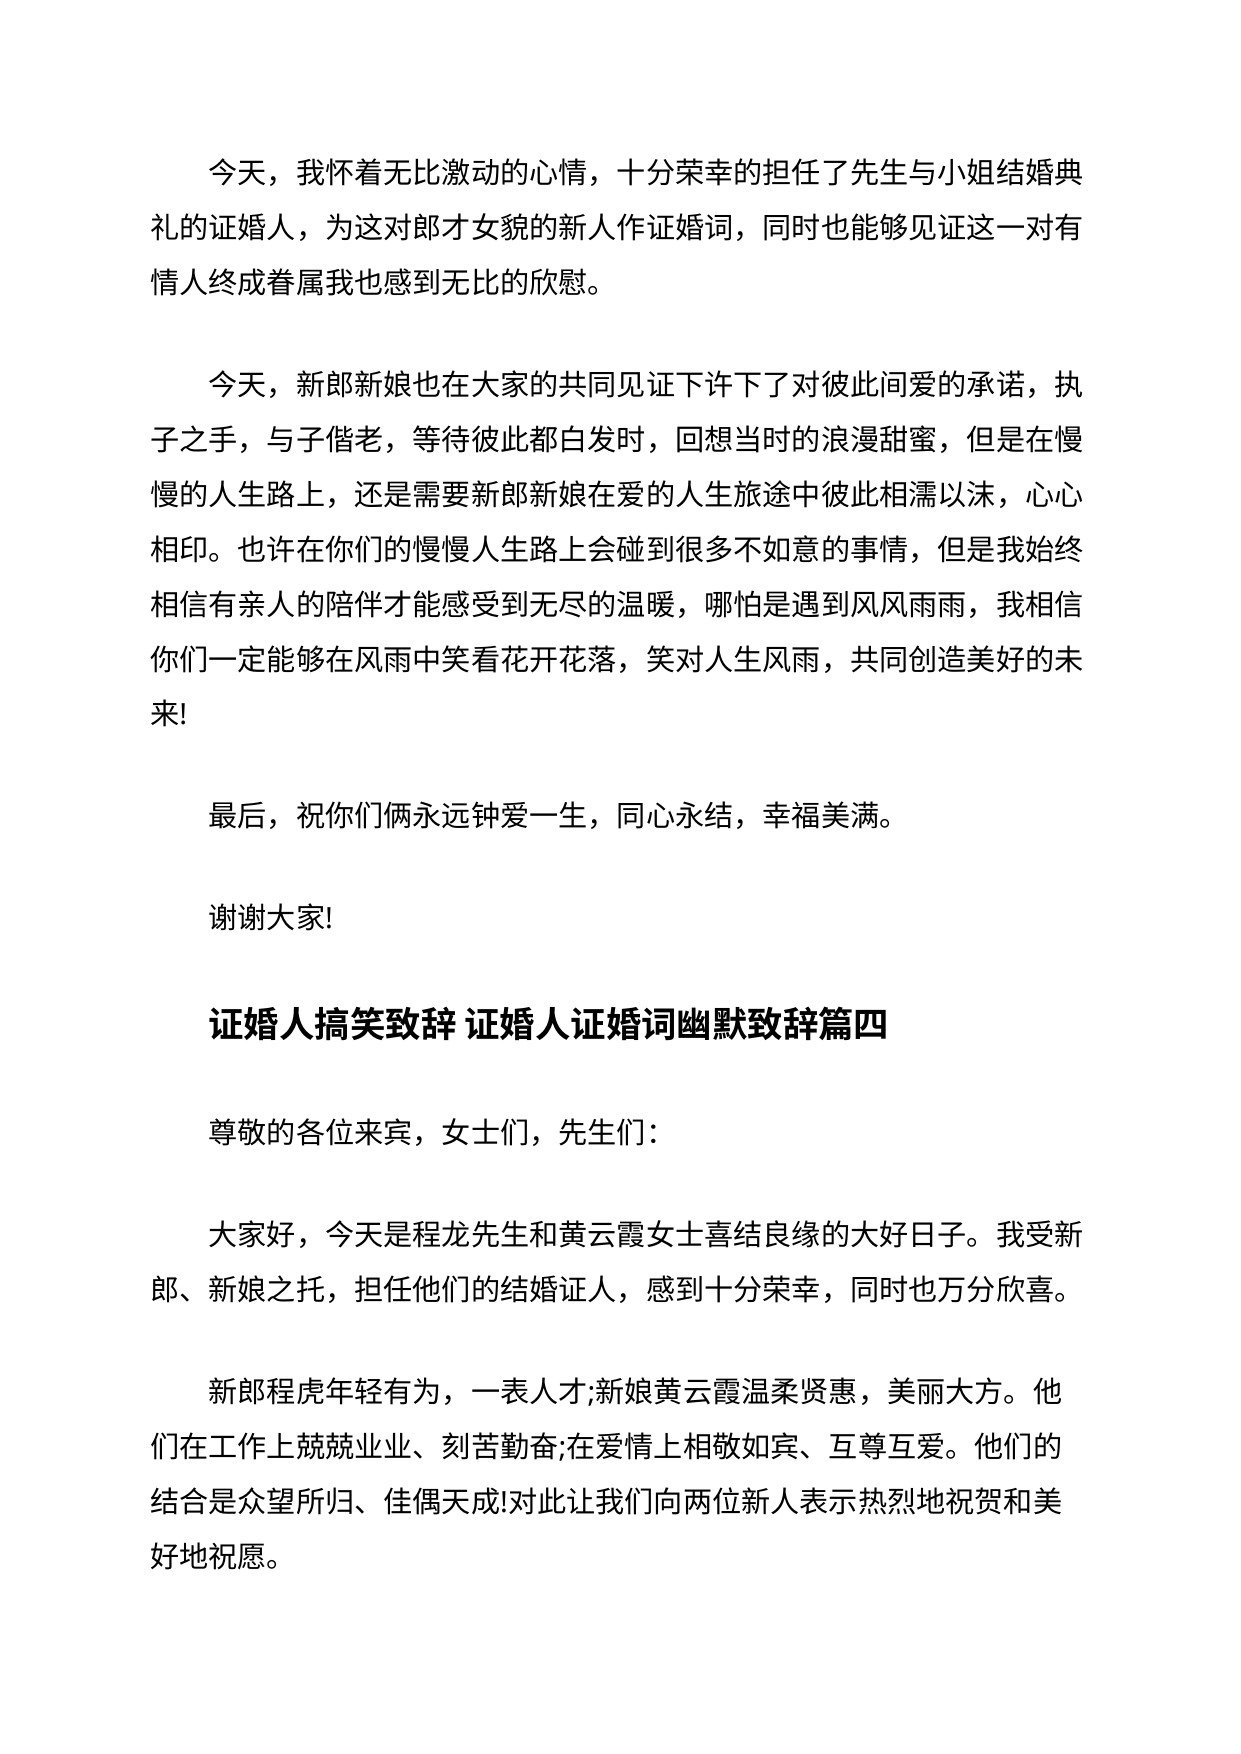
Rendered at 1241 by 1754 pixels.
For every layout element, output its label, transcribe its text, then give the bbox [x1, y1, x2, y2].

text 新郎程虎年轻有为，一表人才;新娘黄云霞温柔贤惠，美丽大方。他们在工作上兢兢业业、刻苦勤奋;在爱情上相敬如宾、互尊互爱。他们的结合是众望所归、佳偶天成!对此让我们向两位新人表示热烈地祝贺和美好地祝愿。 [150, 1368, 1090, 1576]
text 证婚人搞笑致辞 证婚人证婚词幽默致辞篇四 [150, 997, 1090, 1048]
text 今天，我怀着无比激动的心情，十分荣幸的担任了先生与小姐结婚典礼的证婚人，为这对郎才女貌的新人作证婚词，同时也能够见证这一对有情人终成眷属我也感到无比的欣慰。 [150, 150, 1090, 302]
text 谢谢大家! [150, 895, 1090, 937]
text 最后，祝你们俩永远钟爱一生，同心永结，幸福美满。 [150, 793, 1090, 835]
text 今天，新郎新娘也在大家的共同见证下许下了对彼此间爱的承诺，执子之手，与子偕老，等待彼此都白发时，回想当时的浪漫甜蜜，但是在慢慢的人生路上，还是需要新郎新娘在爱的人生旅途中彼此相濡以沫，心心相印。也许在你们的慢慢人生路上会碰到很多不如意的事情，但是我始终相信有亲人的陪伴才能感受到无尽的温暖，哪怕是遇到风风雨雨，我相信你们一定能够在风雨中笑看花开花落，笑对人生风雨，共同创造美好的未来! [150, 362, 1090, 733]
text 大家好，今天是程龙先生和黄云霞女士喜结良缘的大好日子。我受新郎、新娘之托，担任他们的结婚证人，感到十分荣幸，同时也万分欣喜。 [150, 1212, 1090, 1309]
text 尊敬的各位来宾，女士们，先生们： [150, 1110, 1090, 1152]
